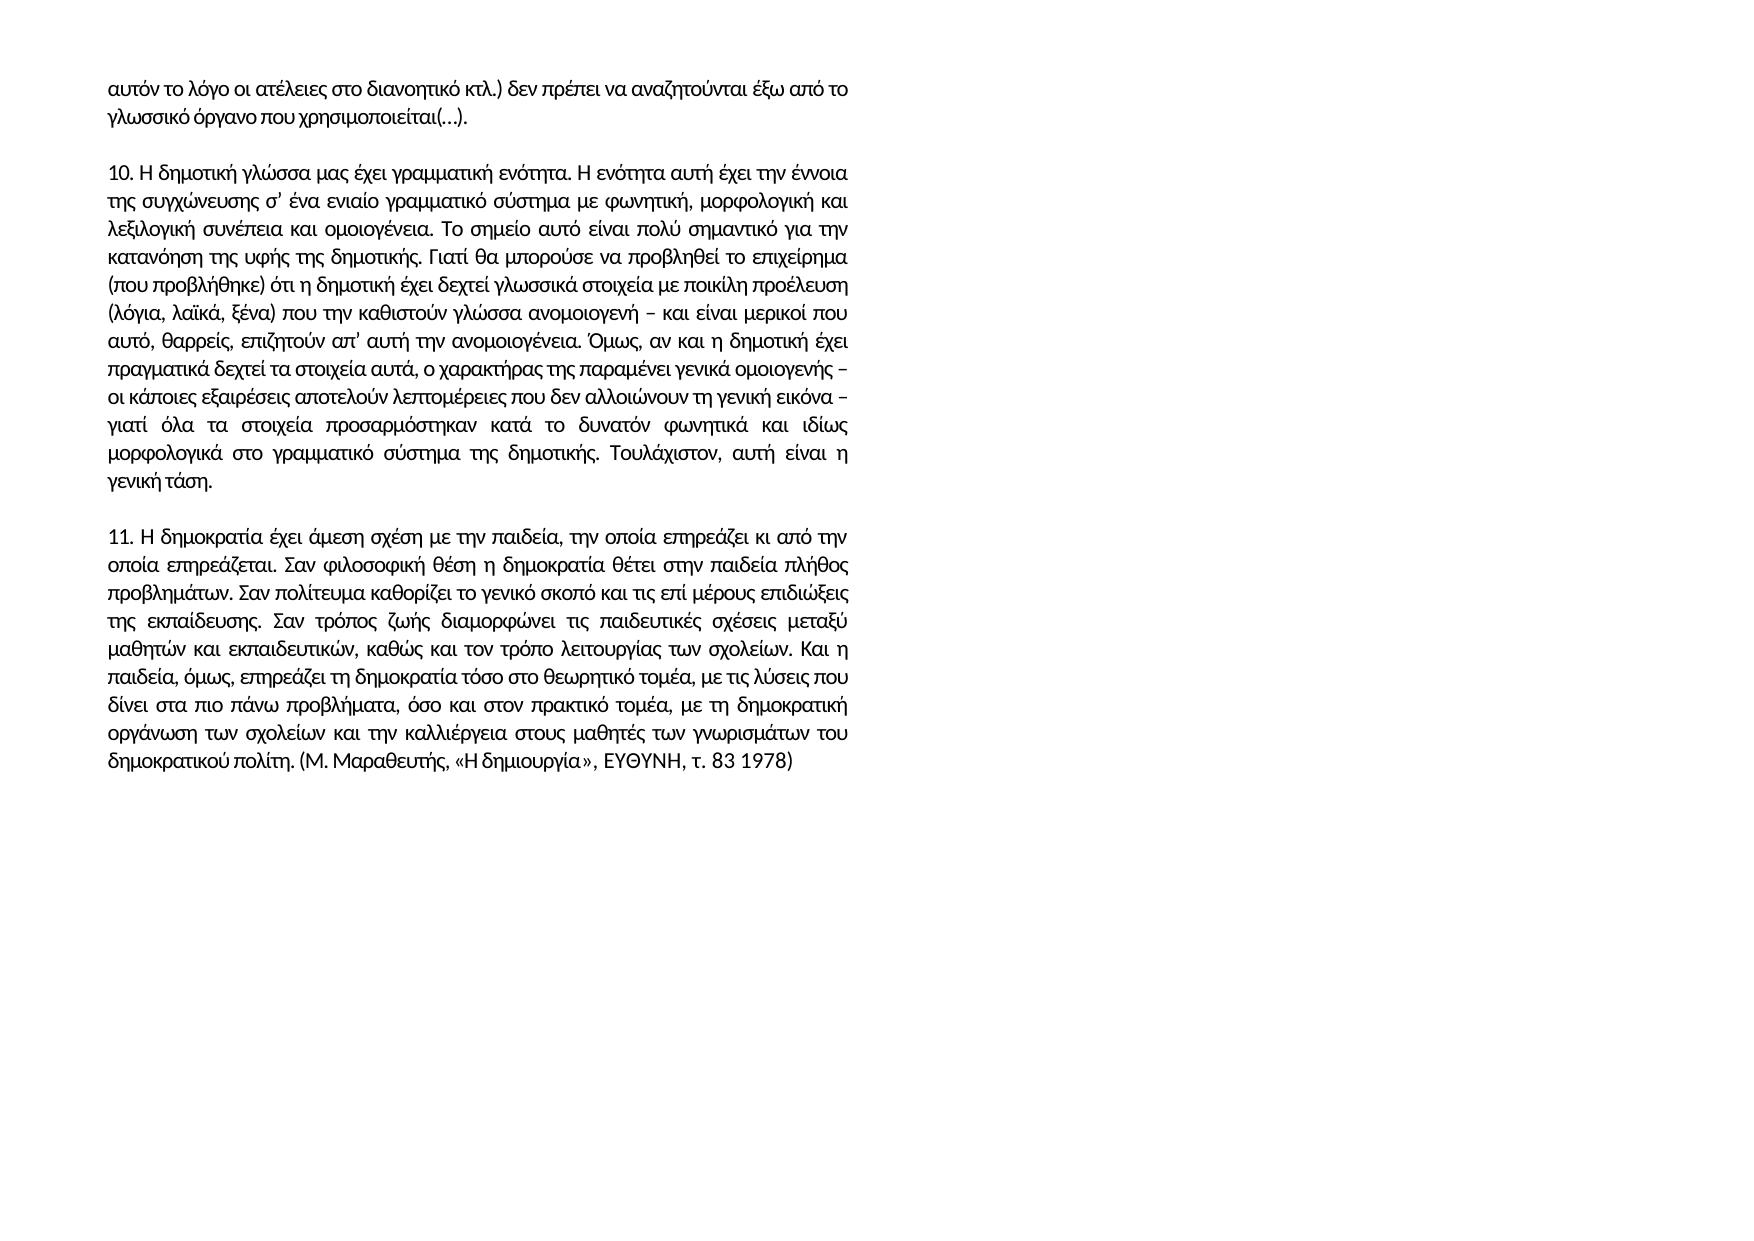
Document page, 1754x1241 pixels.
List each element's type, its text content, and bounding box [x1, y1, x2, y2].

text 10. Η δημοτική γλώσσα μας έχει γραμματική ενότητα. Η ενότητα αυτή έχει την έννοια της συγχώνευσης σ’ ένα ενιαίο γραμματικό σύστημα με φωνητική, μορφολογική και λεξιλογική συνέπεια και ομοιογένεια. Το σημείο αυτό είναι πολύ σημαντικό για την κατανόηση της υφής της δημοτικής. Γιατί θα μπορούσε να προβληθεί το επιχείρημα (που προβλήθηκε) ότι η δημοτική έχει δεχτεί γλωσσικά στοιχεία με ποικίλη προέλευση (λόγια, λαϊκά, ξένα) που την καθιστούν γλώσσα ανομοιογενή – και είναι μερικοί που αυτό, θαρρείς, επιζητούν απ’ αυτή την ανομοιογένεια. Όμως, αν και η δημοτική έχει πραγματικά δεχτεί τα στοιχεία αυτά, ο χαρακτήρας της παραμένει γενικά ομοιογενής – οι κάποιες εξαιρέσεις αποτελούν λεπτομέρειες που δεν αλλοιώνουν τη γενική εικόνα – γιατί όλα τα στοιχεία προσαρμόστηκαν κατά το δυνατόν φωνητικά και ιδίως μορφολογικά στο γραμματικό σύστημα της δημοτικής. Τουλάχιστον, αυτή είναι η γενική τάση. [107, 158, 849, 494]
text 11. Η δημοκρατία έχει άμεση σχέση με την παιδεία, την οποία επηρεάζει κι από την οποία επηρεάζεται. Σαν φιλοσοφική θέση η δημοκρατία θέτει στην παιδεία πλήθος προβλημάτων. Σαν πολίτευμα καθορίζει το γενικό σκοπό και τις επί μέρους επιδιώξεις της εκπαίδευσης. Σαν τρόπος ζωής διαμορφώνει τις παιδευτικές σχέσεις μεταξύ μαθητών και εκπαιδευτικών, καθώς και τον τρόπο λειτουργίας των σχολείων. Και η παιδεία, όμως, επηρεάζει τη δημοκρατία τόσο στο θεωρητικό τομέα, με τις λύσεις που δίνει στα πιο πάνω προβλήματα, όσο και στον πρακτικό τομέα, με τη δημοκρατική οργάνωση των σχολείων και την καλλιέργεια στους μαθητές των γνωρισμάτων του δημοκρατικού πολίτη. (Μ. Μαραθευτής, «Η δημιουργία», ΕΥΘΥΝΗ, τ. 83 1978) [107, 522, 849, 774]
